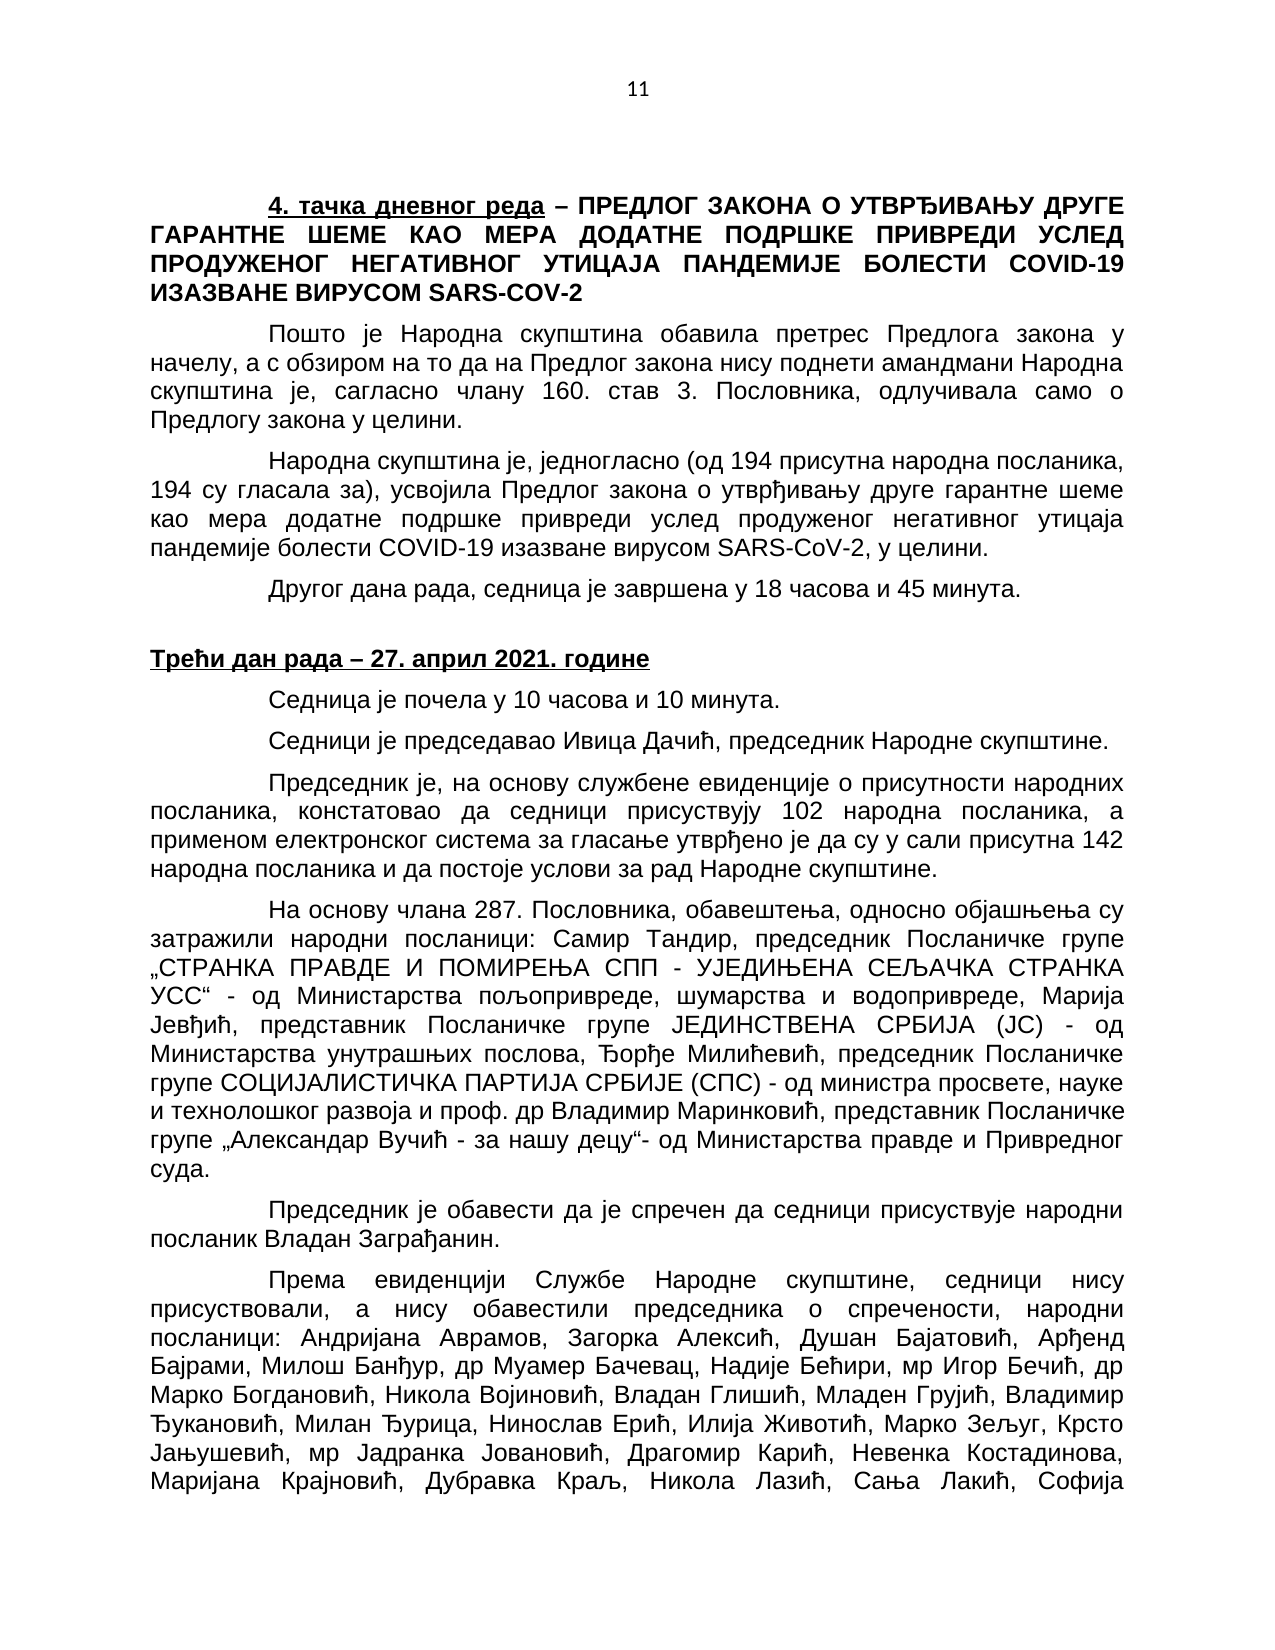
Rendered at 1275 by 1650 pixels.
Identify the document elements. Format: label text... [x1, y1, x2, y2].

text Председник је, на основу службене евиденције о присутности народних посланика, констатовао да седници присуствују 102 народна посланика, а применом електронског система за гласање утврђено је да су у сали присутна 142 народна посланика и да постоје услови за рад Народне скупштине. [150, 767, 1125, 882]
text Трећи дан рада – 27. април 2021. године [150, 644, 1125, 672]
text Седници је председавао Ивица Дачић, председник Народне скупштине. [150, 726, 1125, 755]
text Народна скупштина је, једногласно (од 194 присутна народна посланика, 194 су гласала за), усвојила Предлог закона о утврђивању друге гарантне шеме као мера додатне подршке привреди услед продуженог негативног утицаја пандемије болести COVID-19 изазване вирусом SARS-CoV-2, у целини. [150, 446, 1125, 561]
text Другог дана рада, седница је завршена у 18 часова и 45 минута. [150, 574, 1125, 602]
text На основу члана 287. Пословника, обавештења, односно објашњења су затражили народни посланици: Самир Тандир, председник Посланичке групе „СТРАНКА ПРАВДЕ И ПОМИРЕЊА СПП - УЈЕДИЊЕНА СЕЉАЧКА СТРАНКА УСС“ - од Министарства пољопривреде, шумарства и водопривреде, Марија Јевђић, представник Посланичке групе ЈЕДИНСТВЕНА СРБИЈА (ЈС) - од Министарства унутрашњих послова, Ђорђе Милићевић, председник Посланичке групе СОЦИЈАЛИСТИЧКА ПАРТИЈА СРБИЈЕ (СПС) - од министра просвете, науке и технолошког развоја и проф. др Владимир Маринковић, представник Посланичке групе „Александар Вучић - за нашу децу“- од Министарства правде и Привредног суда. [150, 895, 1125, 1182]
text Председник је обавести да је спречен да седници присуствује народни посланик Владан Заграђанин. [150, 1195, 1125, 1252]
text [150, 1265, 1125, 1495]
text Седница је почела у 10 часова и 10 минута. [150, 685, 1125, 714]
text 4. тачка дневног реда – ПРЕДЛОГ ЗАКОНА О УТВРЂИВАЊУ ДРУГЕ ГАРАНТНЕ ШЕМЕ КАО МЕРА ДОДАТНЕ ПОДРШКЕ ПРИВРЕДИ УСЛЕД ПРОДУЖЕНОГ НЕГАТИВНОГ УТИЦАЈА ПАНДЕМИЈЕ БОЛЕСТИ COVID-19 ИЗАЗВАНЕ ВИРУСОМ SARS-COV-2 [150, 191, 1125, 306]
